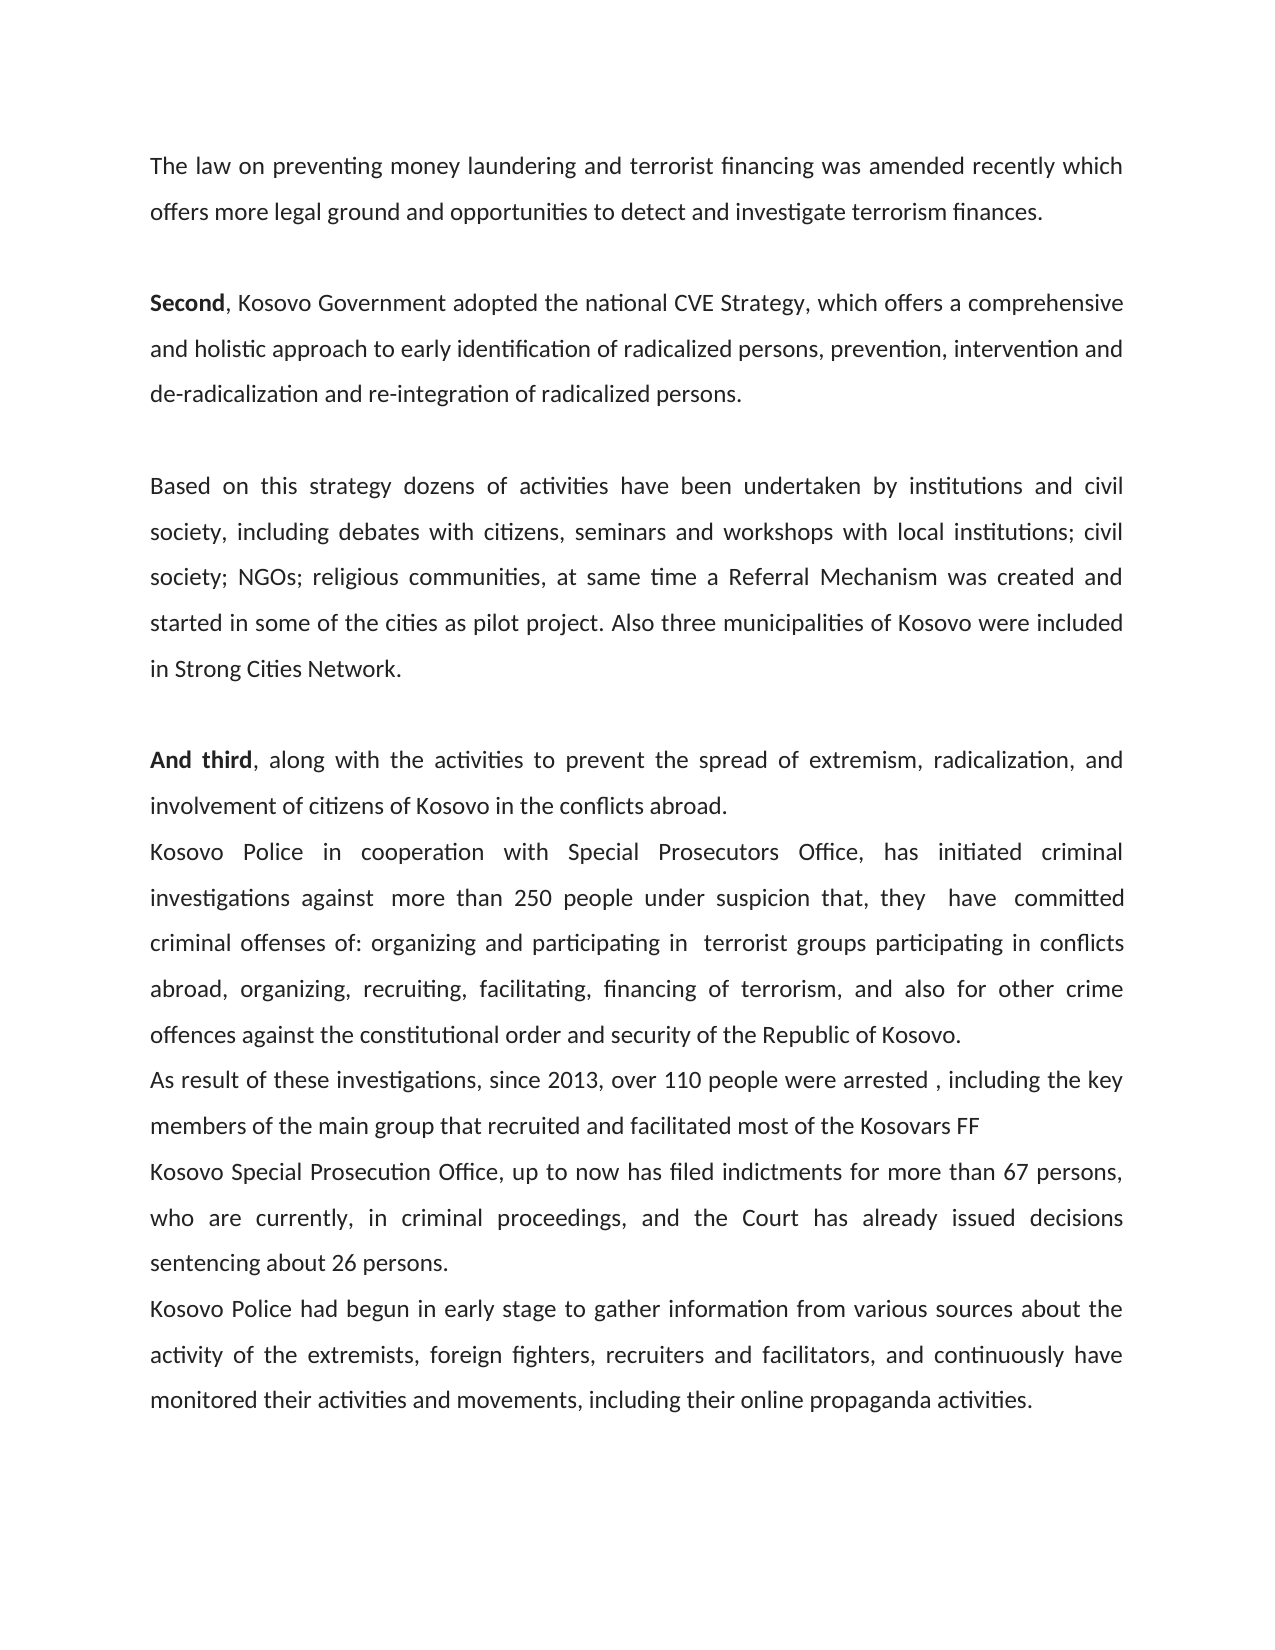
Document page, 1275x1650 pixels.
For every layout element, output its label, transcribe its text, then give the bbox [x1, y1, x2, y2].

text And third, along with the activities to prevent the spread of extremism, radicalization, and involvement of citizens of Kosovo in the conflicts abroad. [150, 744, 1125, 821]
text Based on this strategy dozens of activities have been undertaken by institutions and civil society, including debates with citizens, seminars and workshops with local institutions; civil society; NGOs; religious communities, at same time a Referral Mechanism was created and started in some of the cities as pilot project. Also three municipalities of Kosovo were included in Strong Cities Network. [150, 470, 1125, 683]
text As result of these investigations, since 2013, over 110 people were arrested , including the key members of the main group that recruited and facilitated most of the Kosovars FF [150, 1064, 1125, 1141]
text Kosovo Police had begun in early stage to gather information from various sources about the activity of the extremists, foreign fighters, recruiters and facilitators, and continuously have monitored their activities and movements, including their online propaganda activities. [150, 1293, 1125, 1415]
text Second, Kosovo Government adopted the national CVE Strategy, which offers a comprehensive and holistic approach to early identification of radicalized persons, prevention, intervention and de-radicalization and re-integration of radicalized persons. [150, 287, 1125, 409]
text Kosovo Special Prosecution Office, up to now has filed indictments for more than 67 persons, who are currently, in criminal proceedings, and the Court has already issued decisions sentencing about 26 persons. [150, 1156, 1125, 1278]
text The law on preventing money laundering and terrorist financing was amended recently which offers more legal ground and opportunities to detect and investigate terrorism finances. [150, 150, 1125, 226]
text Kosovo Police in cooperation with Special Prosecutors Office, has initiated criminal investigations against more than 250 people under suspicion that, they have committed criminal offenses of: organizing and participating in terrorist groups participating in conflicts abroad, organizing, recruiting, facilitating, financing of terrorism, and also for other crime offences against the constitutional order and security of the Republic of Kosovo. [150, 836, 1125, 1049]
